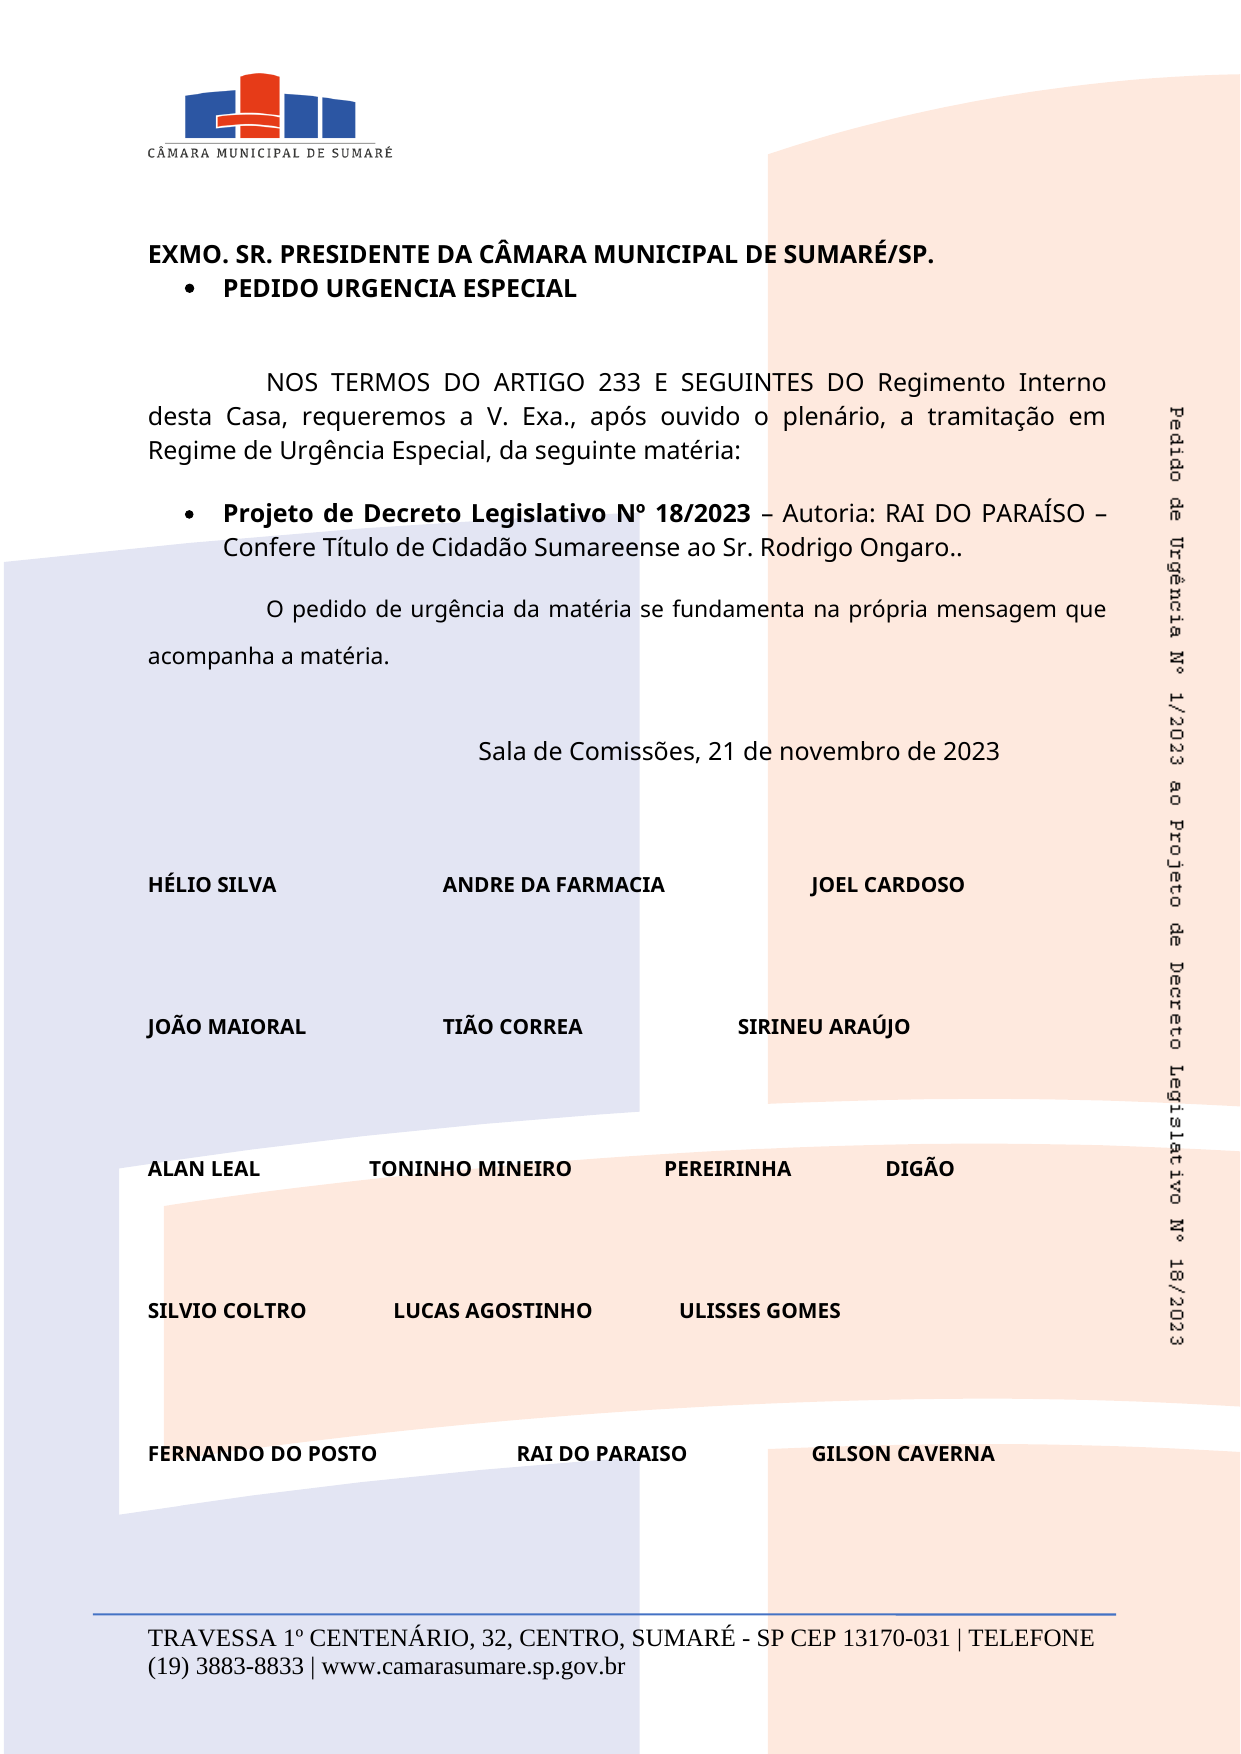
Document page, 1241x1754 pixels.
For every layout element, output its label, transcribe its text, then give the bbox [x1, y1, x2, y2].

text HÉLIO SILVA ANDRE DA FARMACIA JOEL CARDOSO [148, 870, 1107, 898]
text FERNANDO DO POSTO RAI DO PARAISO GILSON CAVERNA [148, 1439, 1107, 1467]
text O pedido de urgência da matéria se fundamenta na própria mensagem que acompanha a matéria. [148, 593, 1107, 671]
text SILVIO COLTRO LUCAS AGOSTINHO ULISSES GOMES [148, 1296, 1107, 1325]
picture [1142, 403, 1205, 1351]
picture [147, 73, 394, 160]
text JOÃO MAIORAL TIÃO CORREA SIRINEU ARAÚJO [148, 1012, 1107, 1041]
text NOS TERMOS DO ARTIGO 233 E SEGUINTES DO Regimento Interno desta Casa, requeremos a V. Exa., após ouvido o plenário, a tramitação em Regime de Urgência Especial, da seguinte matéria: [148, 364, 1107, 467]
list PEDIDO URGENCIA ESPECIAL [185, 270, 1107, 304]
list Projeto de Decreto Legislativo Nº 18/2023 – Autoria: RAI DO PARAÍSO – Confere Título de Cidadão Sumareense ao Sr. Rodrigo Ongaro.. [185, 496, 1107, 564]
text Sala de Comissões, 21 de novembro de 2023 [148, 734, 1107, 768]
text EXMO. SR. PRESIDENTE DA CÂMARA MUNICIPAL DE SUMARÉ/SP. [148, 236, 1107, 270]
text ALAN LEAL TONINHO MINEIRO PEREIRINHA DIGÃO [148, 1154, 1107, 1183]
